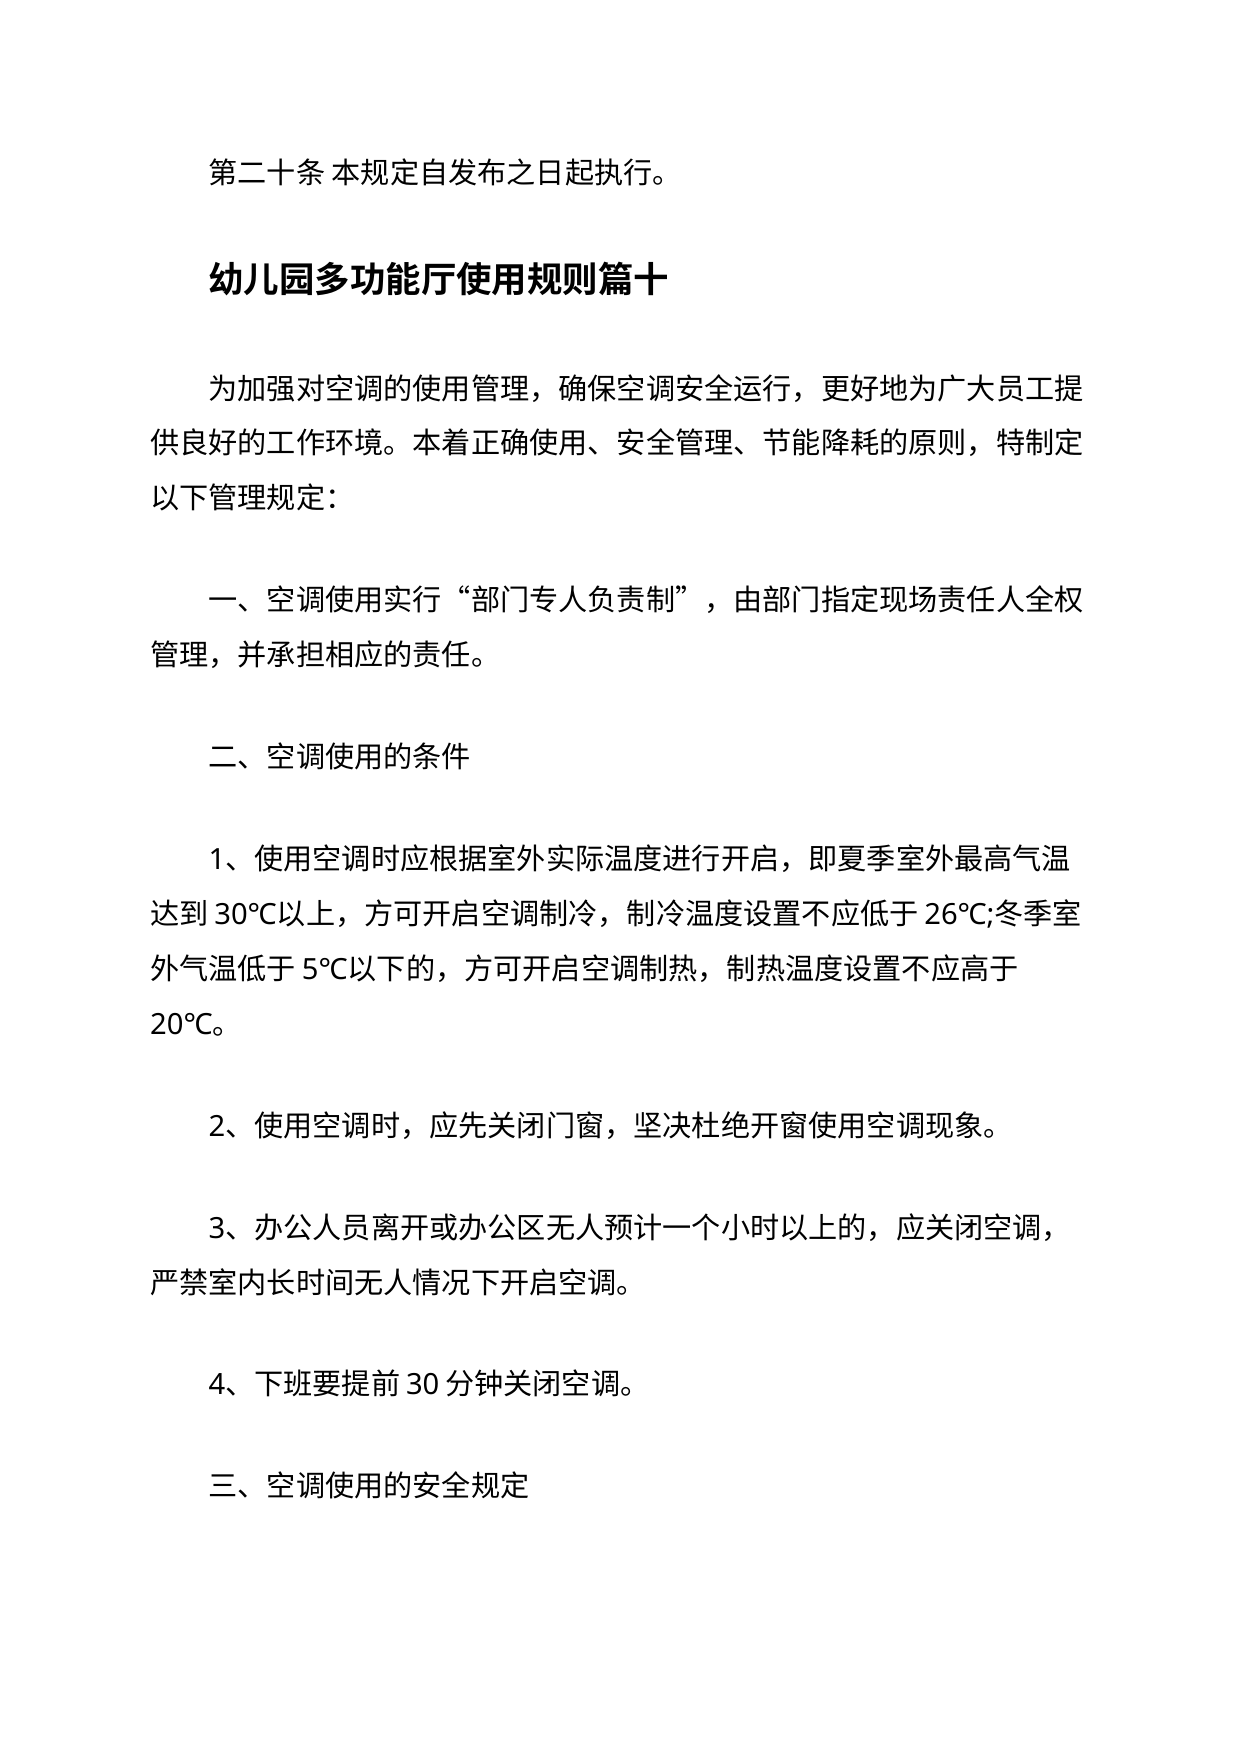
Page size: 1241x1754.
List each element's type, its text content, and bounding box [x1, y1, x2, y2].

text 幼儿园多功能厅使用规则篇十 [150, 252, 1090, 303]
text 4、下班要提前30分钟关闭空调。 [150, 1361, 1090, 1403]
text 三、空调使用的安全规定 [150, 1463, 1090, 1505]
text 二、空调使用的条件 [150, 733, 1090, 776]
text 1、使用空调时应根据室外实际温度进行开启，即夏季室外最高气温达到30℃以上，方可开启空调制冷，制冷温度设置不应低于26℃;冬季室外气温低于5℃以下的，方可开启空调制热，制热温度设置不应高于20℃。 [150, 835, 1090, 1043]
text 一、空调使用实行“部门专人负责制”，由部门指定现场责任人全权管理，并承担相应的责任。 [150, 577, 1090, 674]
text 2、使用空调时，应先关闭门窗，坚决杜绝开窗使用空调现象。 [150, 1102, 1090, 1144]
text 为加强对空调的使用管理，确保空调安全运行，更好地为广大员工提供良好的工作环境。本着正确使用、安全管理、节能降耗的原则，特制定以下管理规定： [150, 365, 1090, 517]
text 3、办公人员离开或办公区无人预计一个小时以上的，应关闭空调，严禁室内长时间无人情况下开启空调。 [150, 1204, 1090, 1301]
text 第二十条 本规定自发布之日起执行。 [150, 150, 1090, 192]
